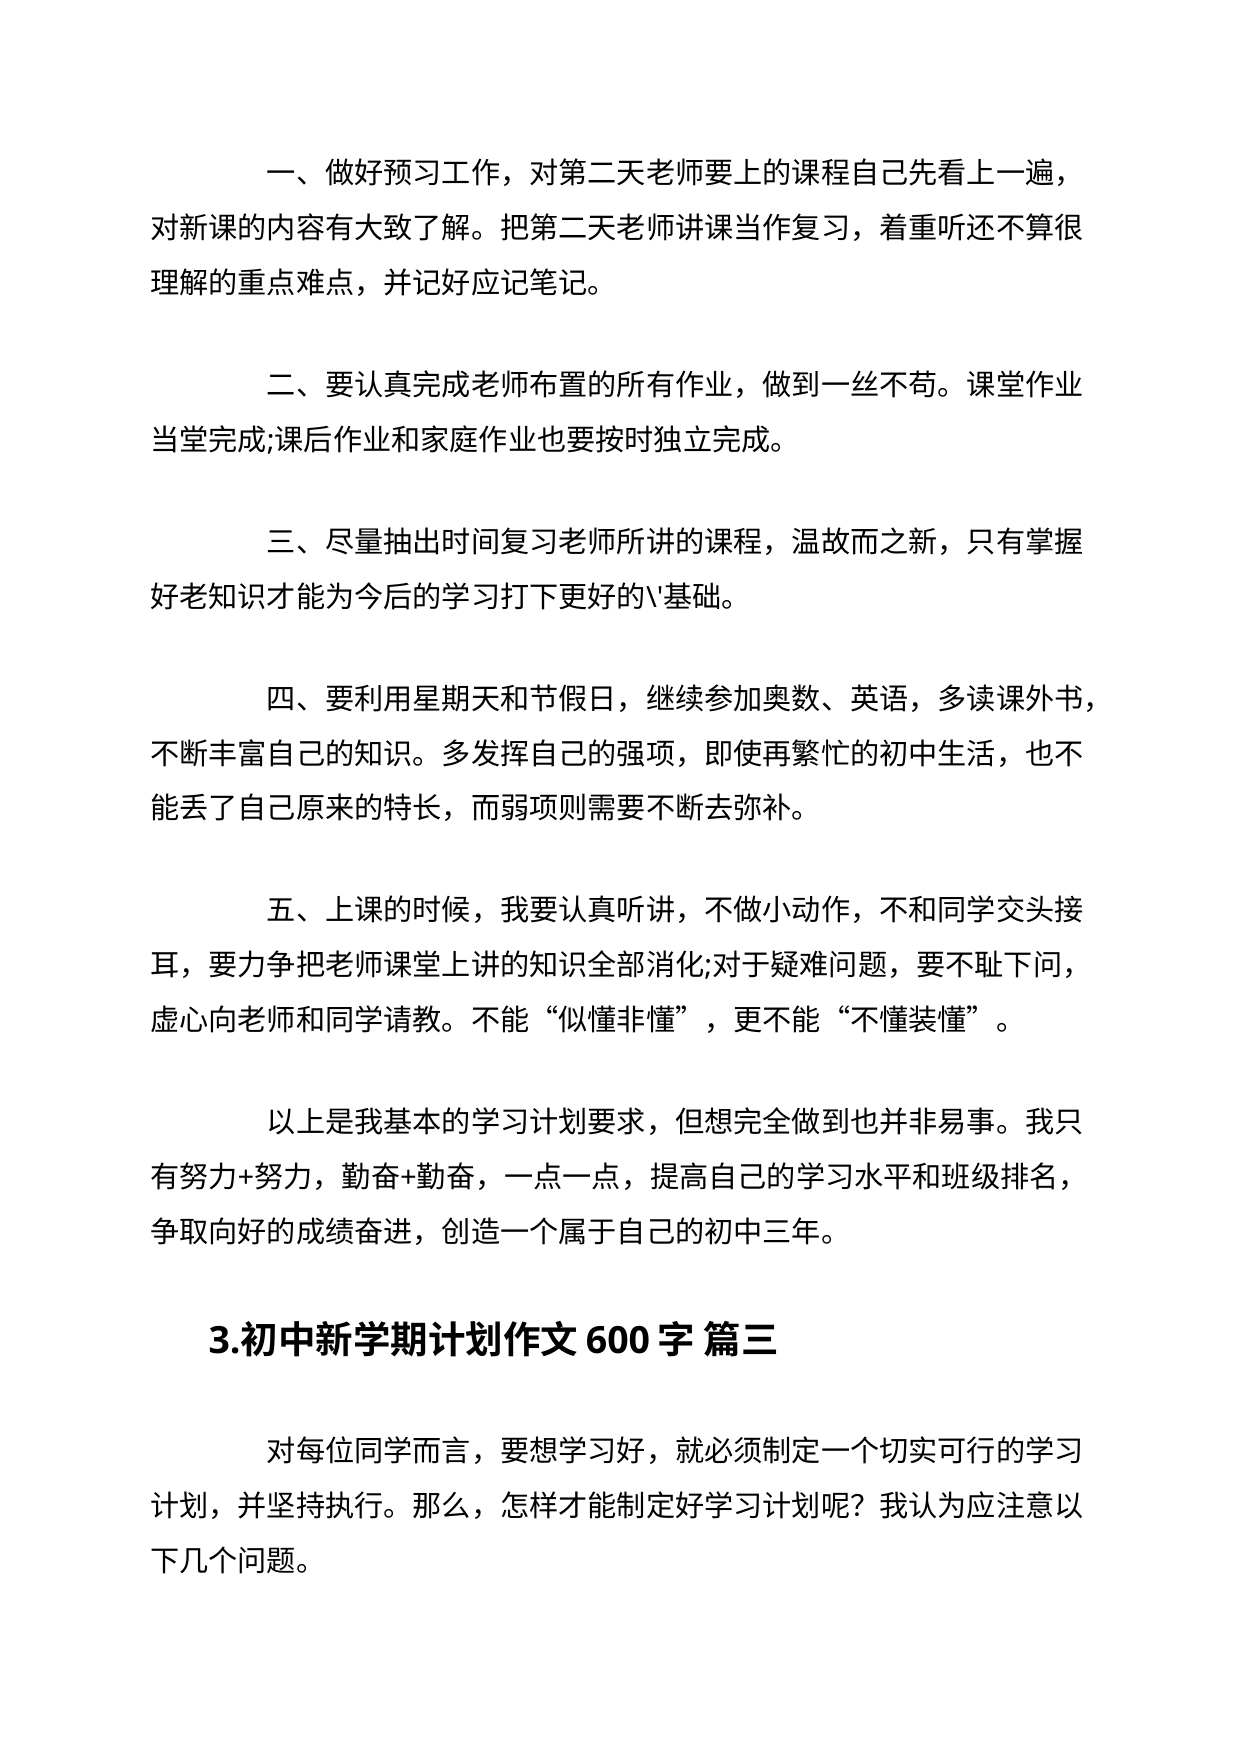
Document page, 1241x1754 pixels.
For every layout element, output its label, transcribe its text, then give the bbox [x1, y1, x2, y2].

text 对每位同学而言，要想学习好，就必须制定一个切实可行的学习计划，并坚持执行。那么，怎样才能制定好学习计划呢？我认为应注意以下几个问题。 [150, 1428, 1090, 1580]
text 五、上课的时候，我要认真听讲，不做小动作，不和同学交头接耳，要力争把老师课堂上讲的知识全部消化;对于疑难问题，要不耻下问，虚心向老师和同学请教。不能“似懂非懂”，更不能“不懂装懂”。 [150, 887, 1090, 1039]
text 四、要利用星期天和节假日，继续参加奥数、英语，多读课外书，不断丰富自己的知识。多发挥自己的强项，即使再繁忙的初中生活，也不能丢了自己原来的特长，而弱项则需要不断去弥补。 [150, 675, 1090, 827]
text 一、做好预习工作，对第二天老师要上的课程自己先看上一遍，对新课的内容有大致了解。把第二天老师讲课当作复习，着重听还不算很理解的重点难点，并记好应记笔记。 [150, 150, 1090, 302]
text 二、要认真完成老师布置的所有作业，做到一丝不苟。课堂作业当堂完成;课后作业和家庭作业也要按时独立完成。 [150, 362, 1090, 459]
text 3.初中新学期计划作文600字 篇三 [150, 1310, 1090, 1365]
text 以上是我基本的学习计划要求，但想完全做到也并非易事。我只有努力+努力，勤奋+勤奋，一点一点，提高自己的学习水平和班级排名，争取向好的成绩奋进，创造一个属于自己的初中三年。 [150, 1098, 1090, 1251]
text 三、尽量抽出时间复习老师所讲的课程，温故而之新，只有掌握好老知识才能为今后的学习打下更好的\'基础。 [150, 518, 1090, 616]
